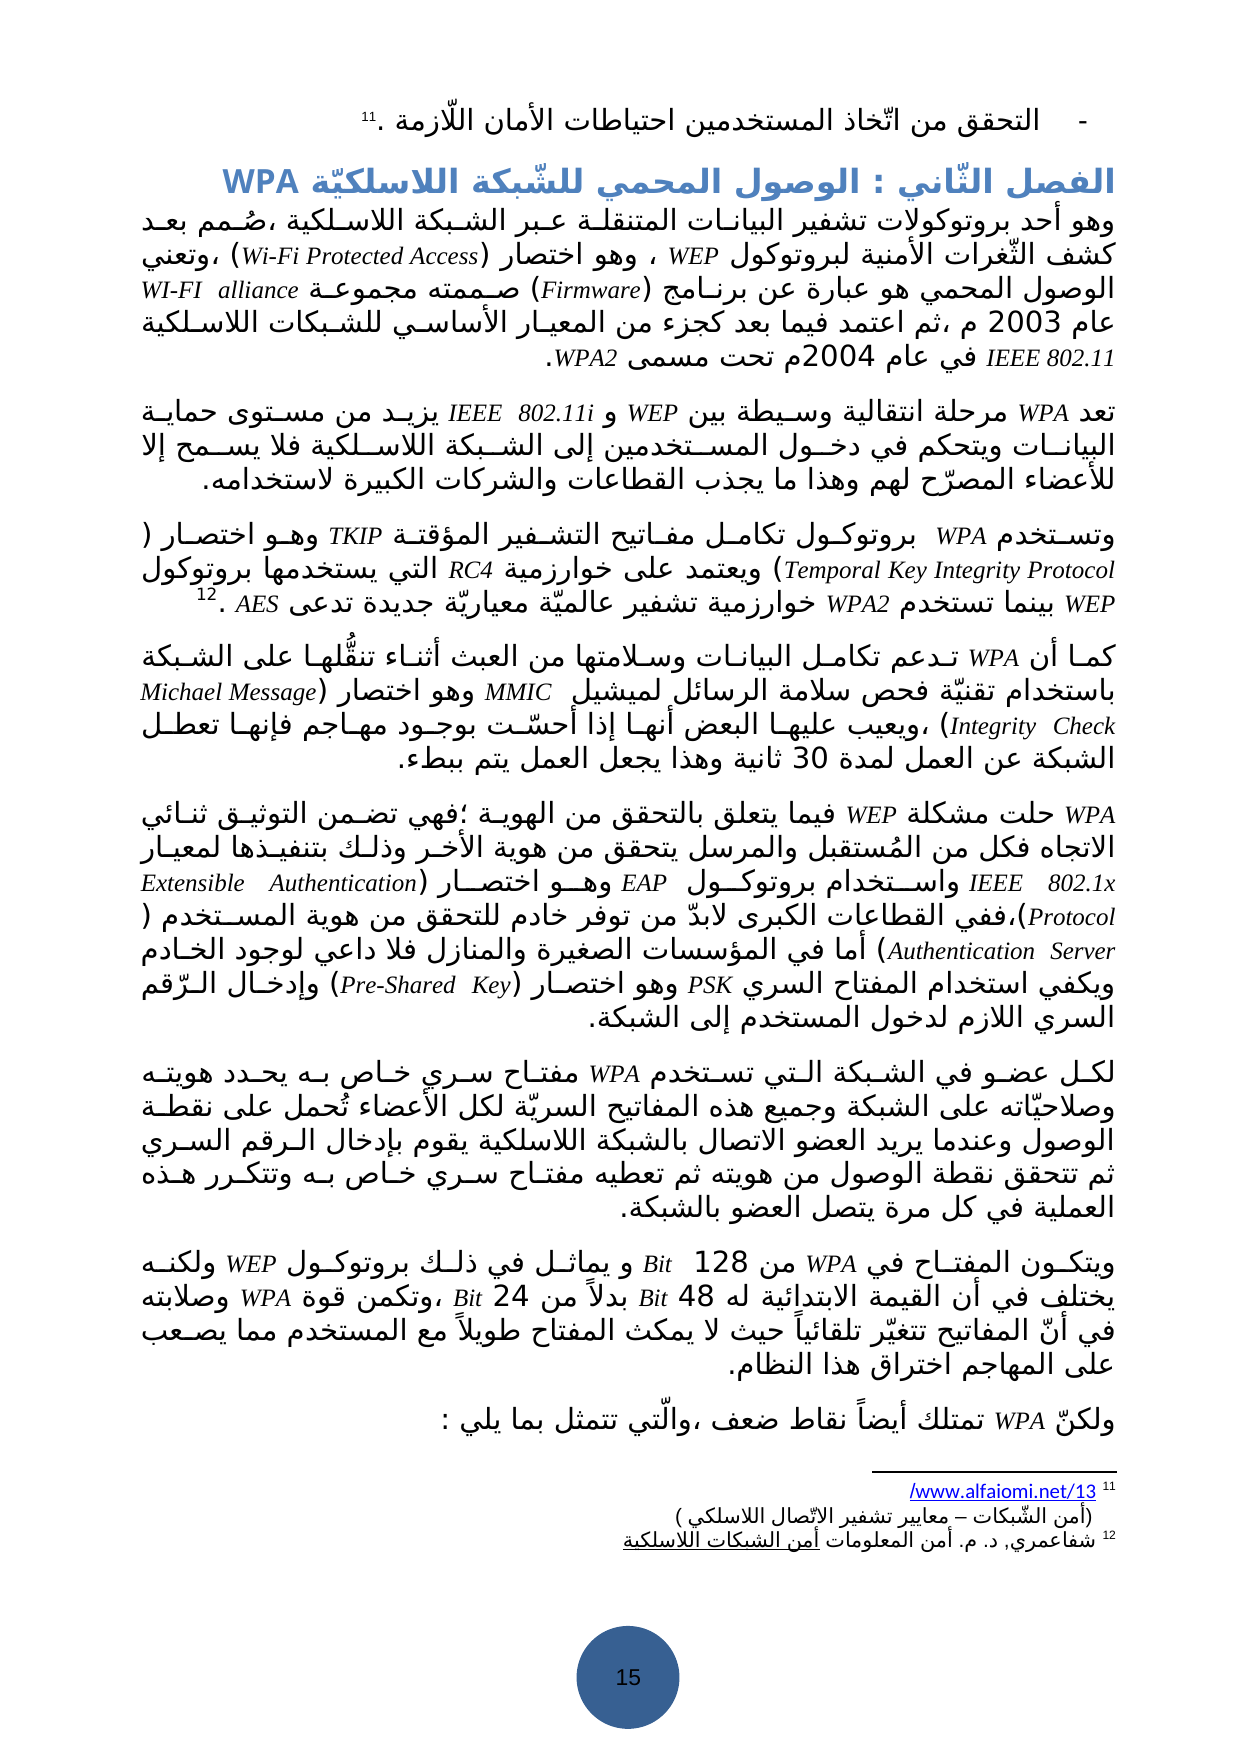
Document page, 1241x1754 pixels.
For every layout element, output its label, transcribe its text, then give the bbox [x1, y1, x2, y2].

subtitle الفصل الثّاني : الوصول المحمي للشّبكة اللاسلكيّة WPA [141, 158, 1116, 204]
text لكل عضو في الشبكة التي تستخدم WPA مفتاح سري خاص به يحدد هويته وصلاحيّاته على الشبكة وجميع هذه المفاتيح السريّة لكل الأعضاء تُحمل على نقطة الوصول وعندما يريد العضو الاتصال بالشبكة اللاسلكية يقوم بإدخال الرقم السري ثم تتحقق نقطة الوصول من هويته ثم تعطيه مفتاح سري خاص به وتتكرر هذه العملية في كل مرة يتصل العضو بالشبكة. [141, 1055, 1116, 1225]
text وتستخدم WPA بروتوكول تكامل مفاتيح التشفير المؤقتة TKIP وهو اختصار (Temporal Key Integrity Protocol) ويعتمد على خوارزمية RC4 التي يستخدمها بروتوكول WEP بينما تستخدم WPA2 خوارزمية تشفير عالميّة معياريّة جديدة تدعى AES . [141, 517, 1116, 619]
list التحقق من اتّخاذ المستخدمين احتياطات الأمان اللّازمة . [141, 103, 1078, 137]
text تعد WPA مرحلة انتقالية وسيطة بين WEP و IEEE 802.11i يزيد من مستوى حماية البيانات ويتحكم في دخول المستخدمين إلى الشبكة اللاسلكية فلا يسمح إلا للأعضاء المصرّح لهم وهذا ما يجذب القطاعات والشركات الكبيرة لاستخدامه. [141, 394, 1116, 496]
text ويتكون المفتاح في WPA من 128 Bit و يماثل في ذلك بروتوكول WEP ولكنه يختلف في أن القيمة الابتدائية له 48 Bit بدلاً من 24 Bit ،وتكمن قوة WPA وصلابته في أنّ المفاتيح تتغيّر تلقائياً حيث لا يمكث المفتاح طويلاً مع المستخدم مما يصعب على المهاجم اختراق هذا النظام. [141, 1246, 1116, 1381]
text ولكنّ WPA تمتلك أيضاً نقاط ضعف ،والّتي تتمثل بما يلي : [141, 1402, 1116, 1436]
text وهو أحد بروتوكولات تشفير البيانات المتنقلة عبر الشبكة اللاسلكية ،صُمم بعد كشف الثّغرات الأمنية لبروتوكول WEP ، وهو اختصار (Wi-Fi Protected Access) ،وتعني الوصول المحمي هو عبارة عن برنامج (Firmware) صممته مجموعة WI-FI alliance عام 2003 م ،ثم اعتمد فيما بعد كجزء من المعيار الأساسي للشبكات اللاسلكية IEEE 802.11 في عام 2004م تحت مسمى WPA2. [141, 204, 1116, 373]
text WPA حلت مشكلة WEP فيما يتعلق بالتحقق من الهوية ؛فهي تضمن التوثيق ثنائي الاتجاه فكل من المُستقبل والمرسل يتحقق من هوية الأخر وذلك بتنفيذها لمعيار IEEE 802.1x واستخدام بروتوكول EAP وهو اختصار (Extensible Authentication Protocol)،ففي القطاعات الكبرى لابدّ من توفر خادم للتحقق من هوية المستخدم (Authentication Server) أما في المؤسسات الصغيرة والمنازل فلا داعي لوجود الخادم ويكفي استخدام المفتاح السري PSK وهو اختصار (Pre-Shared Key) وإدخال الرّقم السري اللازم لدخول المستخدم إلى الشبكة. [141, 796, 1116, 1034]
text كما أن WPA تدعم تكامل البيانات وسلامتها من العبث أثناء تنقُّلها على الشبكة باستخدام تقنيّة فحص سلامة الرسائل لميشيل MMIC وهو اختصار (Michael Message Integrity Check) ،ويعيب عليها البعض أنها إذا أحسّت بوجود مهاجم فإنها تعطل الشبكة عن العمل لمدة 30 ثانية وهذا يجعل العمل يتم ببطء. [141, 640, 1116, 776]
